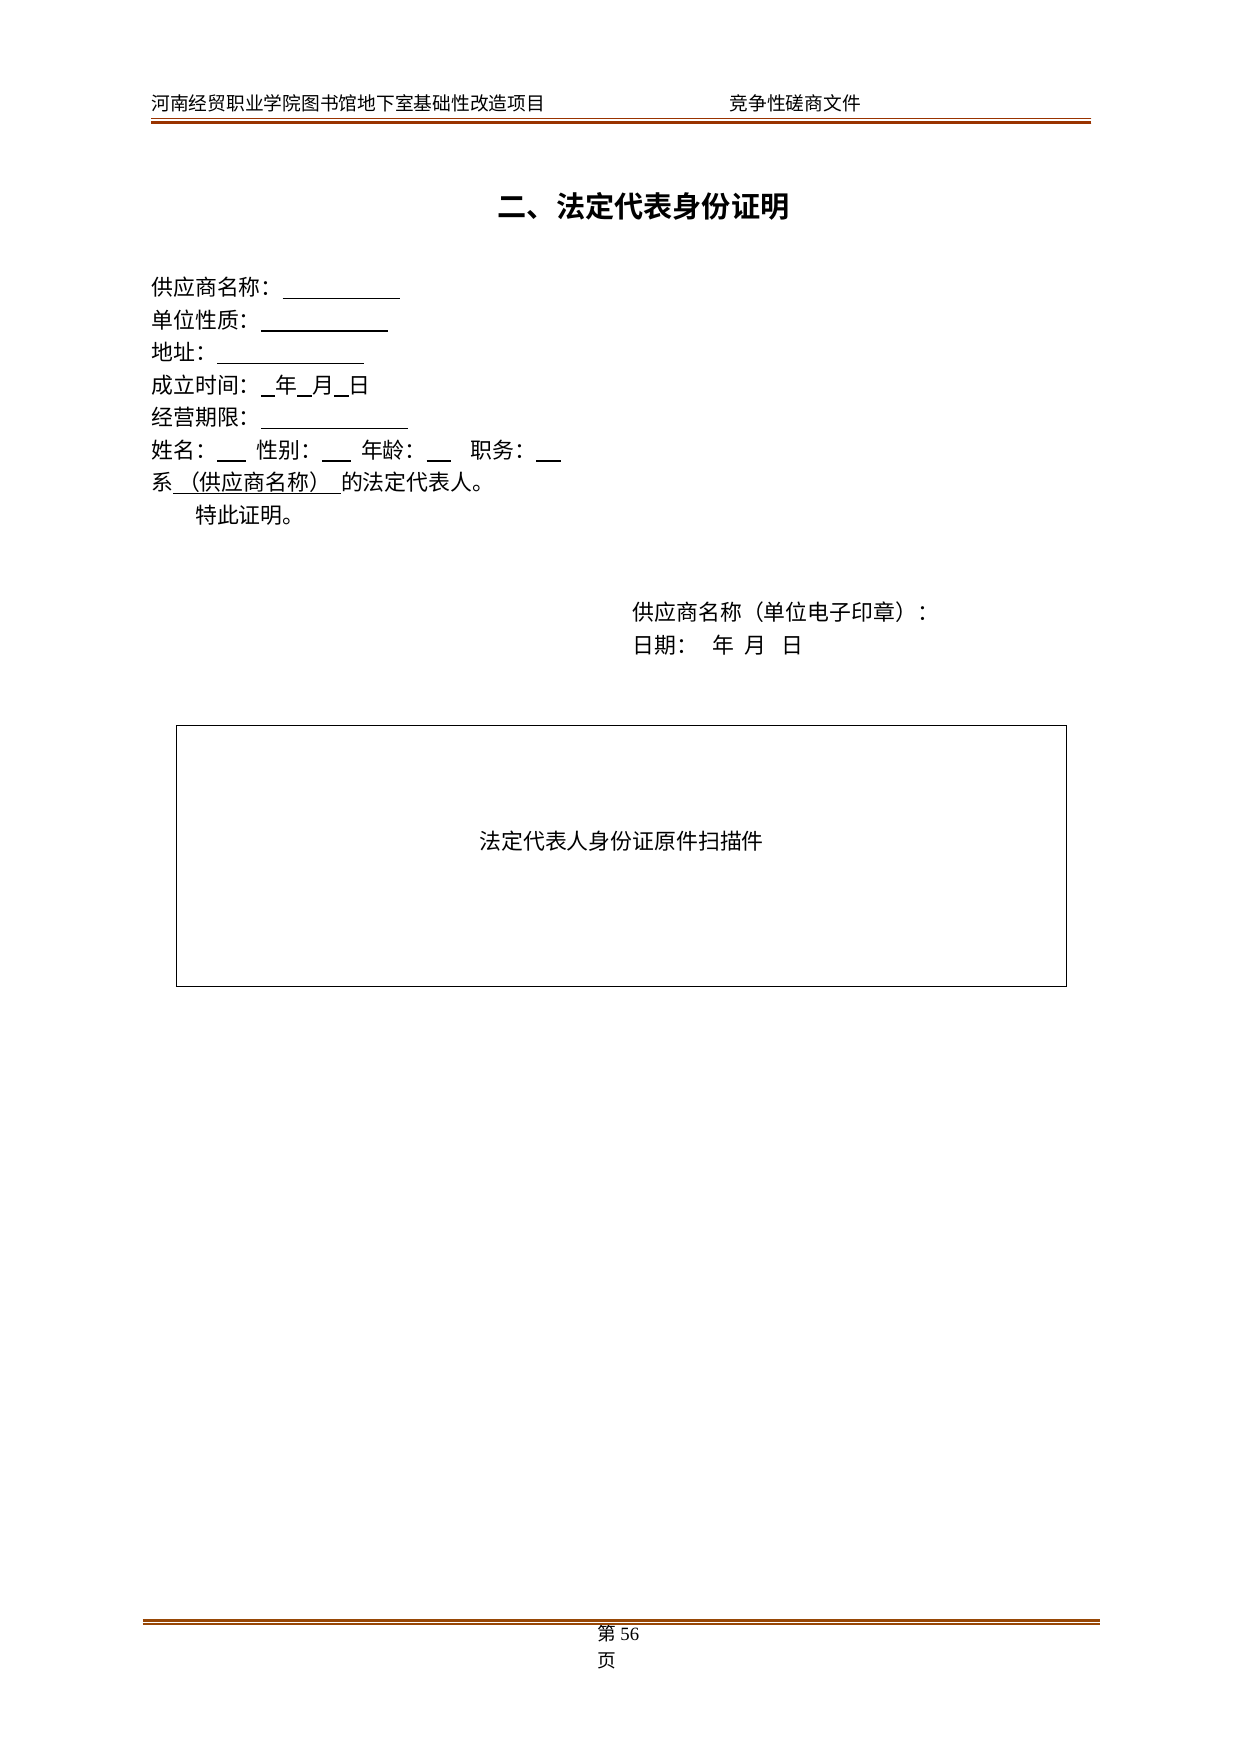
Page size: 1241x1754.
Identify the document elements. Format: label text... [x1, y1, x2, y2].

table_header 法定代表人身份证原件扫描件 [177, 726, 1066, 986]
text 系 （供应商名称） 的法定代表人。 [151, 465, 1091, 497]
text 二、法定代表身份证明 [151, 172, 1091, 237]
text 地址： [151, 335, 1091, 367]
text 供应商名称（单位电子印章）： [151, 595, 1091, 627]
text 日期： 年 月 日 [151, 627, 1091, 660]
text 单位性质： [151, 302, 1091, 335]
text 经营期限： [151, 400, 1091, 432]
text 成立时间： 年 月 日 [151, 367, 1091, 400]
text 姓名： 性别： 年龄： 职务： [151, 432, 1091, 465]
text 供应商名称： [151, 270, 1091, 302]
text 特此证明。 [151, 497, 1091, 530]
